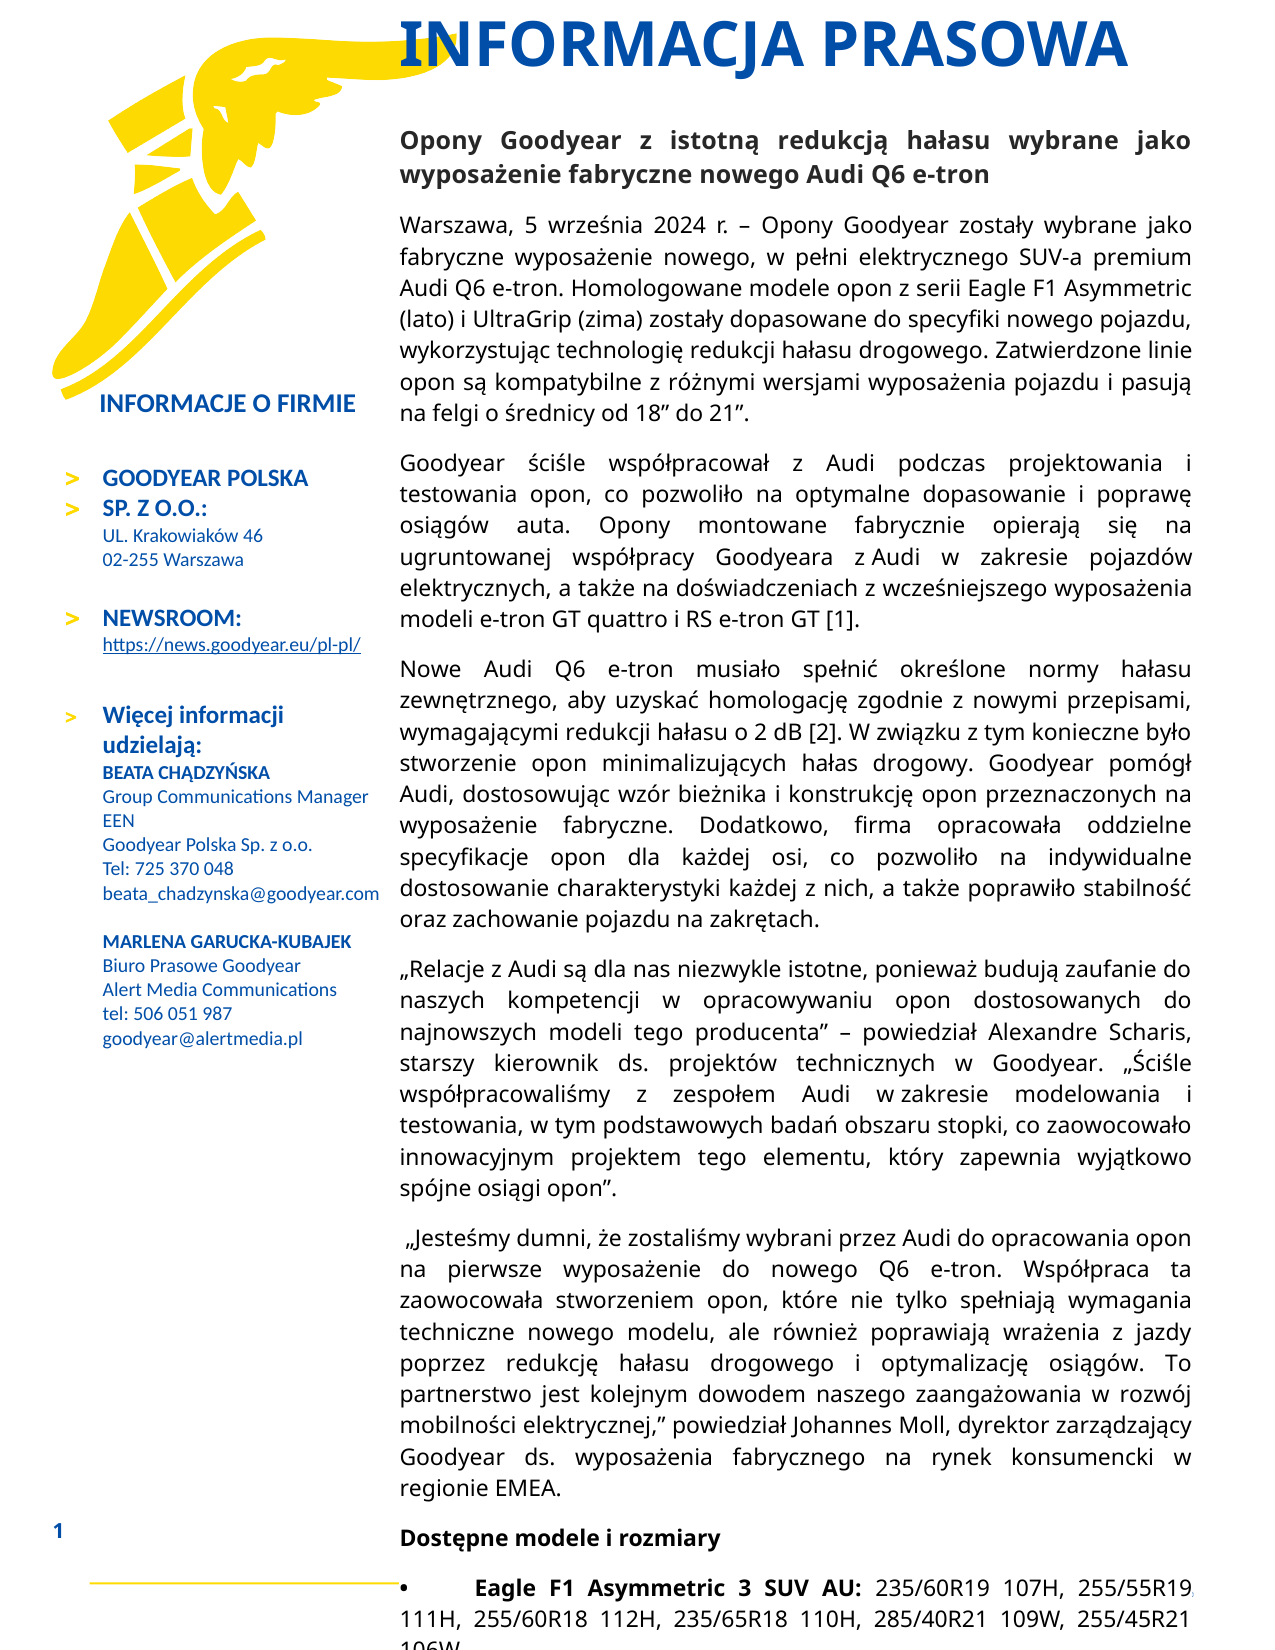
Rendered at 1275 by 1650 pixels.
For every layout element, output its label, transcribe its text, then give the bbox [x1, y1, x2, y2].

table_header INFORMACJA PRASOWA Opony Goodyear z istotną redukcją hałasu wybrane jako wyposażenie fabryczne nowego Audi Q6 e-tron Warszawa, 5 września 2024 r. – Opony Goodyear zostały wybrane jako fabryczne wyposażenie nowego, w pełni elektrycznego SUV-a premium Audi Q6 e-tron. Homologowane modele opon z serii Eagle F1 Asymmetric (lato) i UltraGrip (zima) zostały dopasowane do specyfiki nowego pojazdu, wykorzystując technologię redukcji hałasu drogowego. Zatwierdzone linie opon są kompatybilne z różnymi wersjami wyposażenia pojazdu i pasują na felgi o średnicy od 18” do 21”. Goodyear ściśle współpracował z Audi podczas projektowania i testowania opon, co pozwoliło na optymalne dopasowanie i poprawę osiągów auta. Opony montowane fabrycznie opierają się na ugruntowanej współpracy Goodyeara z Audi w zakresie pojazdów elektrycznych, a także na doświadczeniach z wcześniejszego wyposażenia modeli e-tron GT quattro i RS e-tron GT [1]. Nowe Audi Q6 e-tron musiało spełnić określone normy hałasu zewnętrznego, aby uzyskać homologację zgodnie z nowymi przepisami, wymagającymi redukcji hałasu o 2 dB [2]. W związku z tym konieczne było stworzenie opon minimalizujących hałas drogowy. Goodyear pomógł Audi, dostosowując wzór bieżnika i konstrukcję opon przeznaczonych na wyposażenie fabryczne. Dodatkowo, firma opracowała oddzielne specyfikacje opon dla każdej osi, co pozwoliło na indywidualne dostosowanie charakterystyki każdej z nich, a także poprawiło stabilność oraz zachowanie pojazdu na zakrętach. „Relacje z Audi są dla nas niezwykle istotne, ponieważ budują zaufanie do naszych kompetencji w opracowywaniu opon dostosowanych do najnowszych modeli tego producenta” – powiedział Alexandre Scharis, starszy kierownik ds. projektów technicznych w Goodyear. „Ściśle współpracowaliśmy z zespołem Audi w zakresie modelowania i testowania, w tym podstawowych badań obszaru stopki, co zaowocowało innowacyjnym projektem tego elementu, który zapewnia wyjątkowo spójne osiągi opon”. „Jesteśmy dumni, że zostaliśmy wybrani przez Audi do opracowania opon na pierwsze wyposażenie do nowego Q6 e-tron. Współpraca ta zaowocowała stworzeniem opon, które nie tylko spełniają wymagania techniczne nowego modelu, ale również poprawiają wrażenia z jazdy poprzez redukcję hałasu drogowego i optymalizację osiągów. To partnerstwo jest kolejnym dowodem naszego zaangażowania w rozwój mobilności elektrycznej,” powiedział Johannes Moll, dyrektor zarządzający Goodyear ds. wyposażenia fabrycznego na rynek konsumencki w regionie EMEA. Dostępne modele i rozmiary • Eagle F1 Asymmetric 3 SUV AU: 235/60R19 107H, 255/55R19 111H, 255/60R18 112H, 235/65R18 110H, 285/40R21 109W, 255/45R21 106W • UltraGrip Performance+ SUV AU: 235/60R19 107H, 255/55R19 111H, 255/50R20 109H, 285/45R20 112H, 285/40R21 109W, 255/45R21 106W [1] https://news.goodyear.eu/goodyear-equips-the-fully-electric-audi-e-tron-gt-quattro-and-rs-e-tron-gt-with-eagle-f1-asymmetric-5-tires/ [2] Od 1 lipca 2024 r. nowe pojazdy muszą spełniać limity Etapu 3 na poziomie 68 dB (A) zgodnie z Reg 51.03 ONZ (stosunek mocy do masy < 120 kW/tonę). Limit ten jest o 2 dB (A) niższy w porównaniu do obecnego limitu 70 dB (A). Goodyear Goodyear jest jedną z największych firm oponiarskich na świecie. Zatrudnia około 71 000 osób i wytwarza swoje produkty w 55 zakładach w 22 krajach świata. Jej dwa ośrodki innowacyjności w Akron w stanie Ohio i w Colmar-Berg w Luksemburgu dążą do opracowywania najnowocześniejszych produktów i usług, które wyznaczają standardy technologiczne i eksploatacyjne dla całej branży. Więcej informacji o firmie Goodyear i jej produktach można znaleźć na https://news.goodyear.eu/pl-pl/. [388, 0, 1204, 1650]
table_header [41, 300, 388, 1650]
picture [52, 33, 388, 300]
